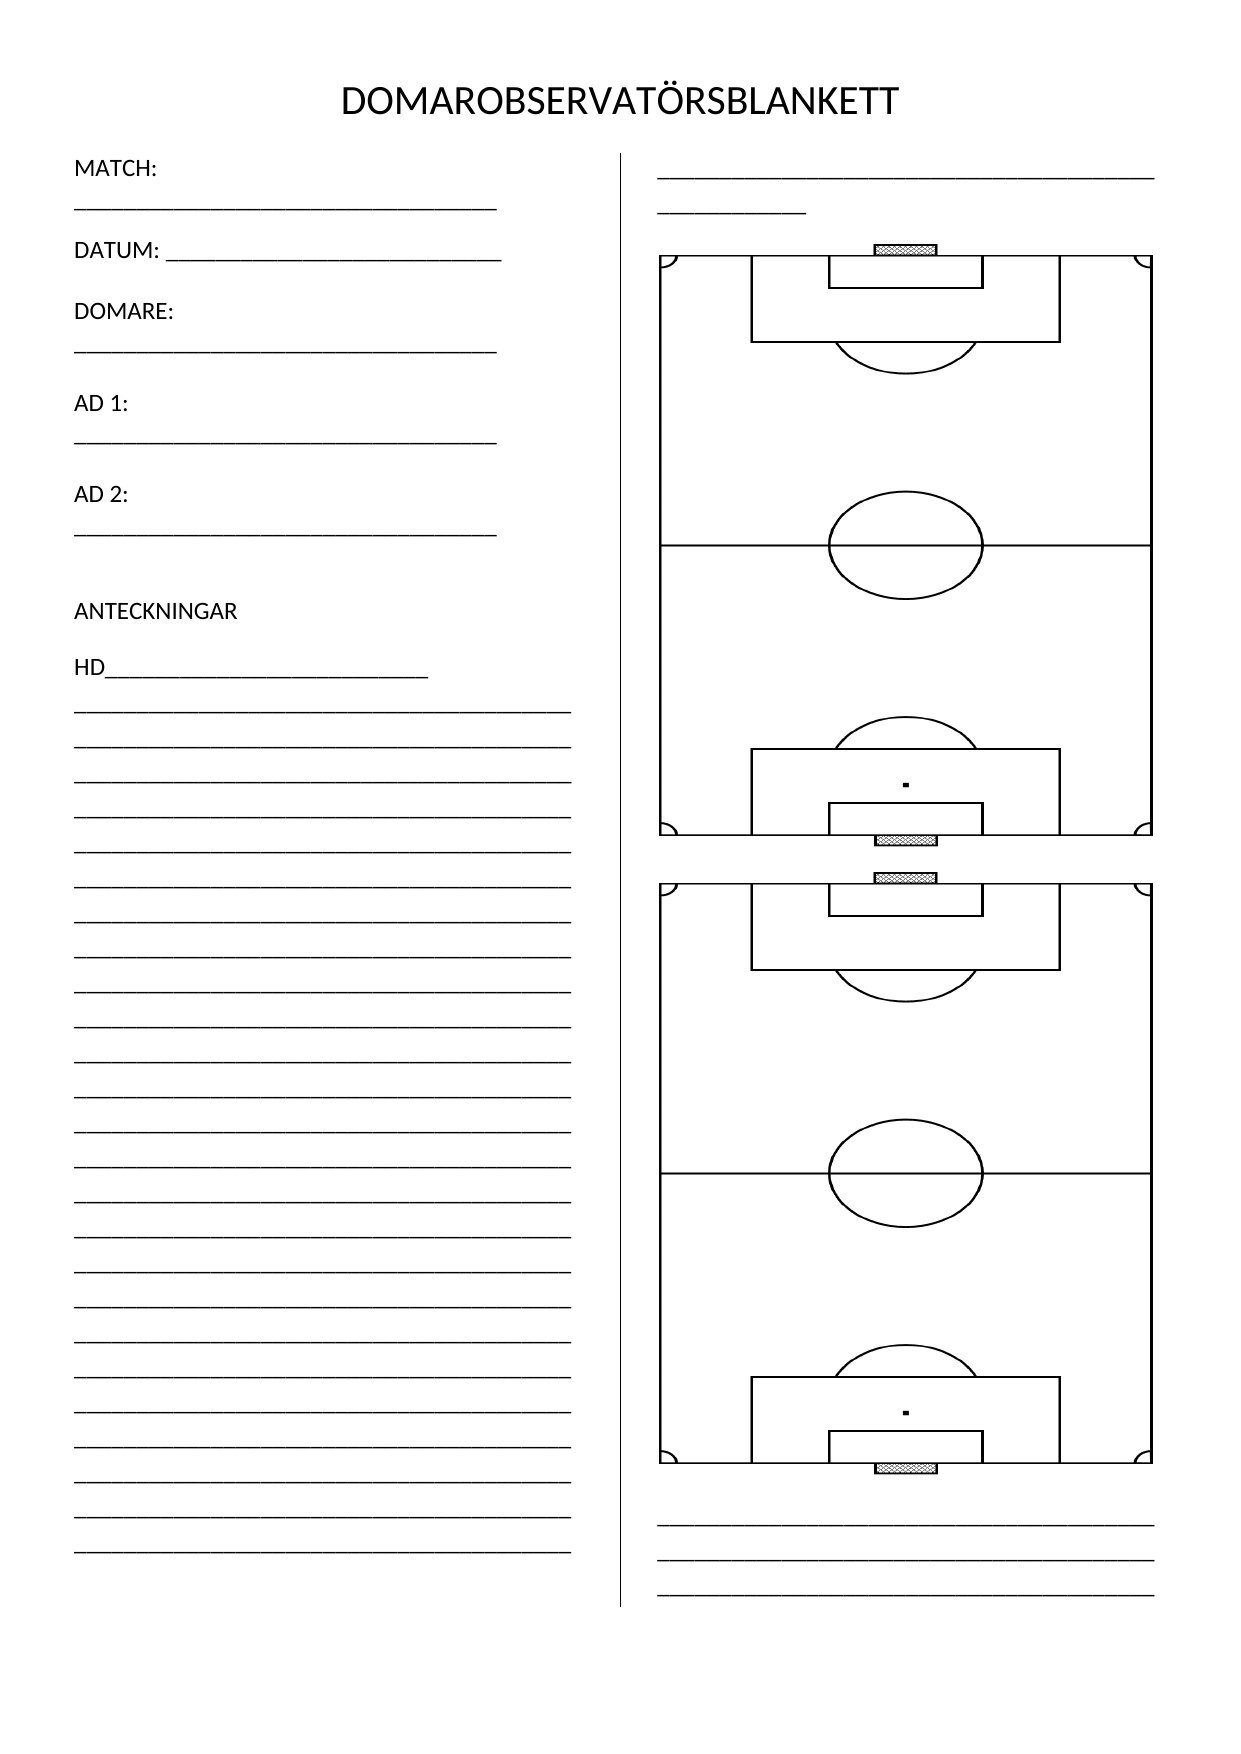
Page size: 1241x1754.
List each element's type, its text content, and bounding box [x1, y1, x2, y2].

text ANTECKNINGAR [74, 561, 583, 626]
text HD______________________________________________________________________________________________________________________________________________________________________________________________________________________________________________________________________________________________________________________________________________________________________________________________________________________________________________________________________________________________________________________________________________________________________________________________________________________________________________________________________________________________________________________________________________________________________________________________________________________________________________________________________________________________________________________________________________________________________________________________________________________________________________________________________________________________________________________ [74, 651, 583, 1557]
text DATUM: ___________________________ DOMARE: __________________________________ AD 1: __________________________________ AD 2: __________________________________ [74, 234, 583, 540]
picture [657, 871, 1154, 1475]
text MATCH: __________________________________ [74, 153, 583, 214]
picture [657, 243, 1154, 847]
